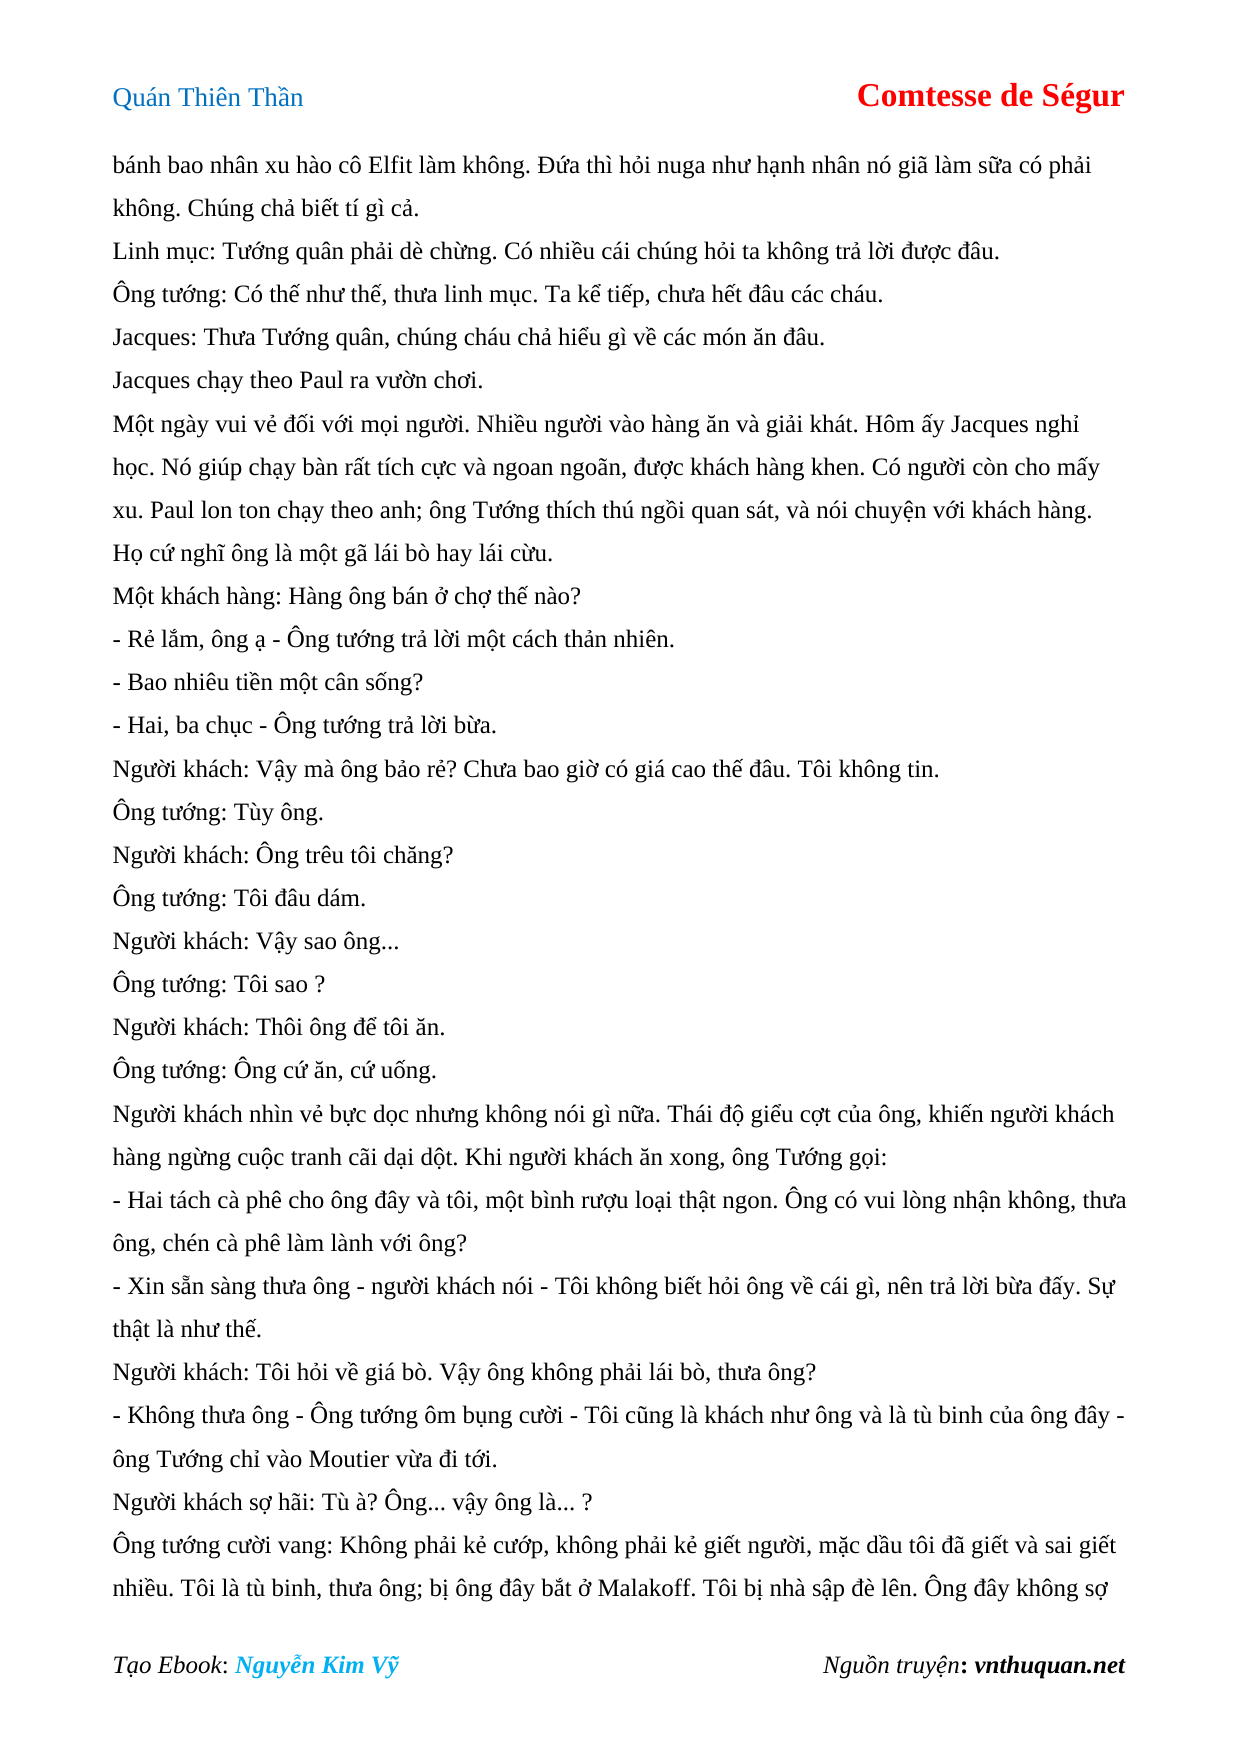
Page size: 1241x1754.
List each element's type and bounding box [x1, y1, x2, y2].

text [112, 150, 1128, 1602]
